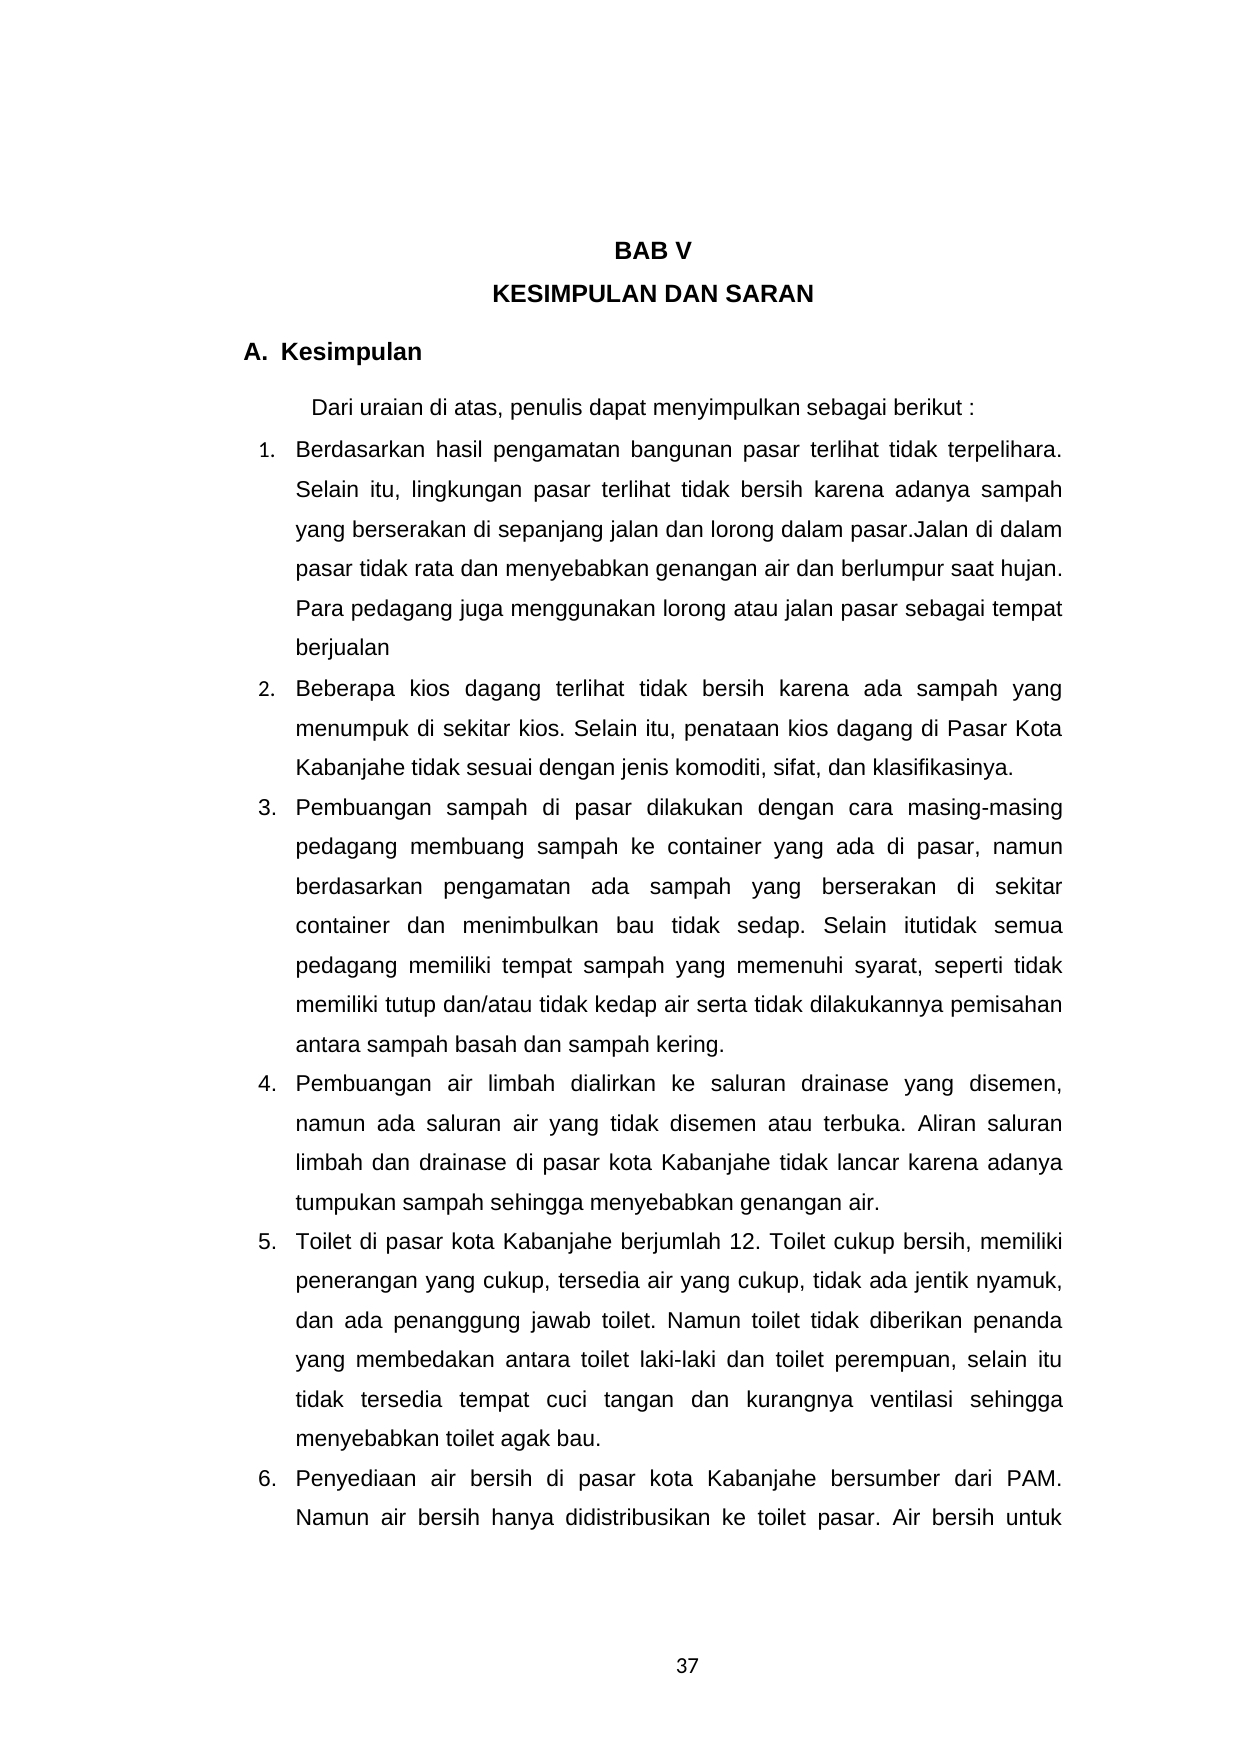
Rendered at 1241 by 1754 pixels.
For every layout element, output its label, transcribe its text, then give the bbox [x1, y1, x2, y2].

list Pembuangan air limbah dialirkan ke saluran drainase yang disemen, namun ada saluran air yang tidak disemen atau terbuka. Aliran saluran limbah dan drainase di pasar kota Kabanjahe tidak lancar karena adanya tumpukan sampah sehingga menyebabkan genangan air. [258, 1070, 1063, 1215]
list Berdasarkan hasil pengamatan bangunan pasar terlihat tidak terpelihara. Selain itu, lingkungan pasar terlihat tidak bersih karena adanya sampah yang berserakan di sepanjang jalan dan lorong dalam pasar.Jalan di dalam pasar tidak rata dan menyebabkan genangan air dan berlumpur saat hujan. Para pedagang juga menggunakan lorong atau jalan pasar sebagai tempat berjualan [258, 435, 1063, 661]
list Toilet di pasar kota Kabanjahe berjumlah 12. Toilet cukup bersih, memiliki penerangan yang cukup, tersedia air yang cukup, tidak ada jentik nyamuk, dan ada penanggung jawab toilet. Namun toilet tidak diberikan penanda yang membedakan antara toilet laki-laki dan toilet perempuan, selain itu tidak tersedia tempat cuci tangan dan kurangnya ventilasi sehingga menyebabkan toilet agak bau. [258, 1228, 1063, 1452]
list Pembuangan sampah di pasar dilakukan dengan cara masing-masing pedagang membuang sampah ke container yang ada di pasar, namun berdasarkan pengamatan ada sampah yang berserakan di sekitar container dan menimbulkan bau tidak sedap. Selain itutidak semua pedagang memiliki tempat sampah yang memenuhi syarat, seperti tidak memiliki tutup dan/atau tidak kedap air serta tidak dilakukannya pemisahan antara sampah basah dan sampah kering. [258, 794, 1063, 1057]
text BAB V [243, 236, 1063, 265]
text KESIMPULAN DAN SARAN [243, 279, 1063, 308]
text Dari uraian di atas, penulis dapat menyimpulkan sebagai berikut : [243, 394, 1063, 421]
list Beberapa kios dagang terlihat tidak bersih karena ada sampah yang menumpuk di sekitar kios. Selain itu, penataan kios dagang di Pasar Kota Kabanjahe tidak sesuai dengan jenis komoditi, sifat, dan klasifikasinya. [258, 674, 1063, 781]
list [258, 1465, 1063, 1531]
list Kesimpulan [243, 337, 1063, 366]
